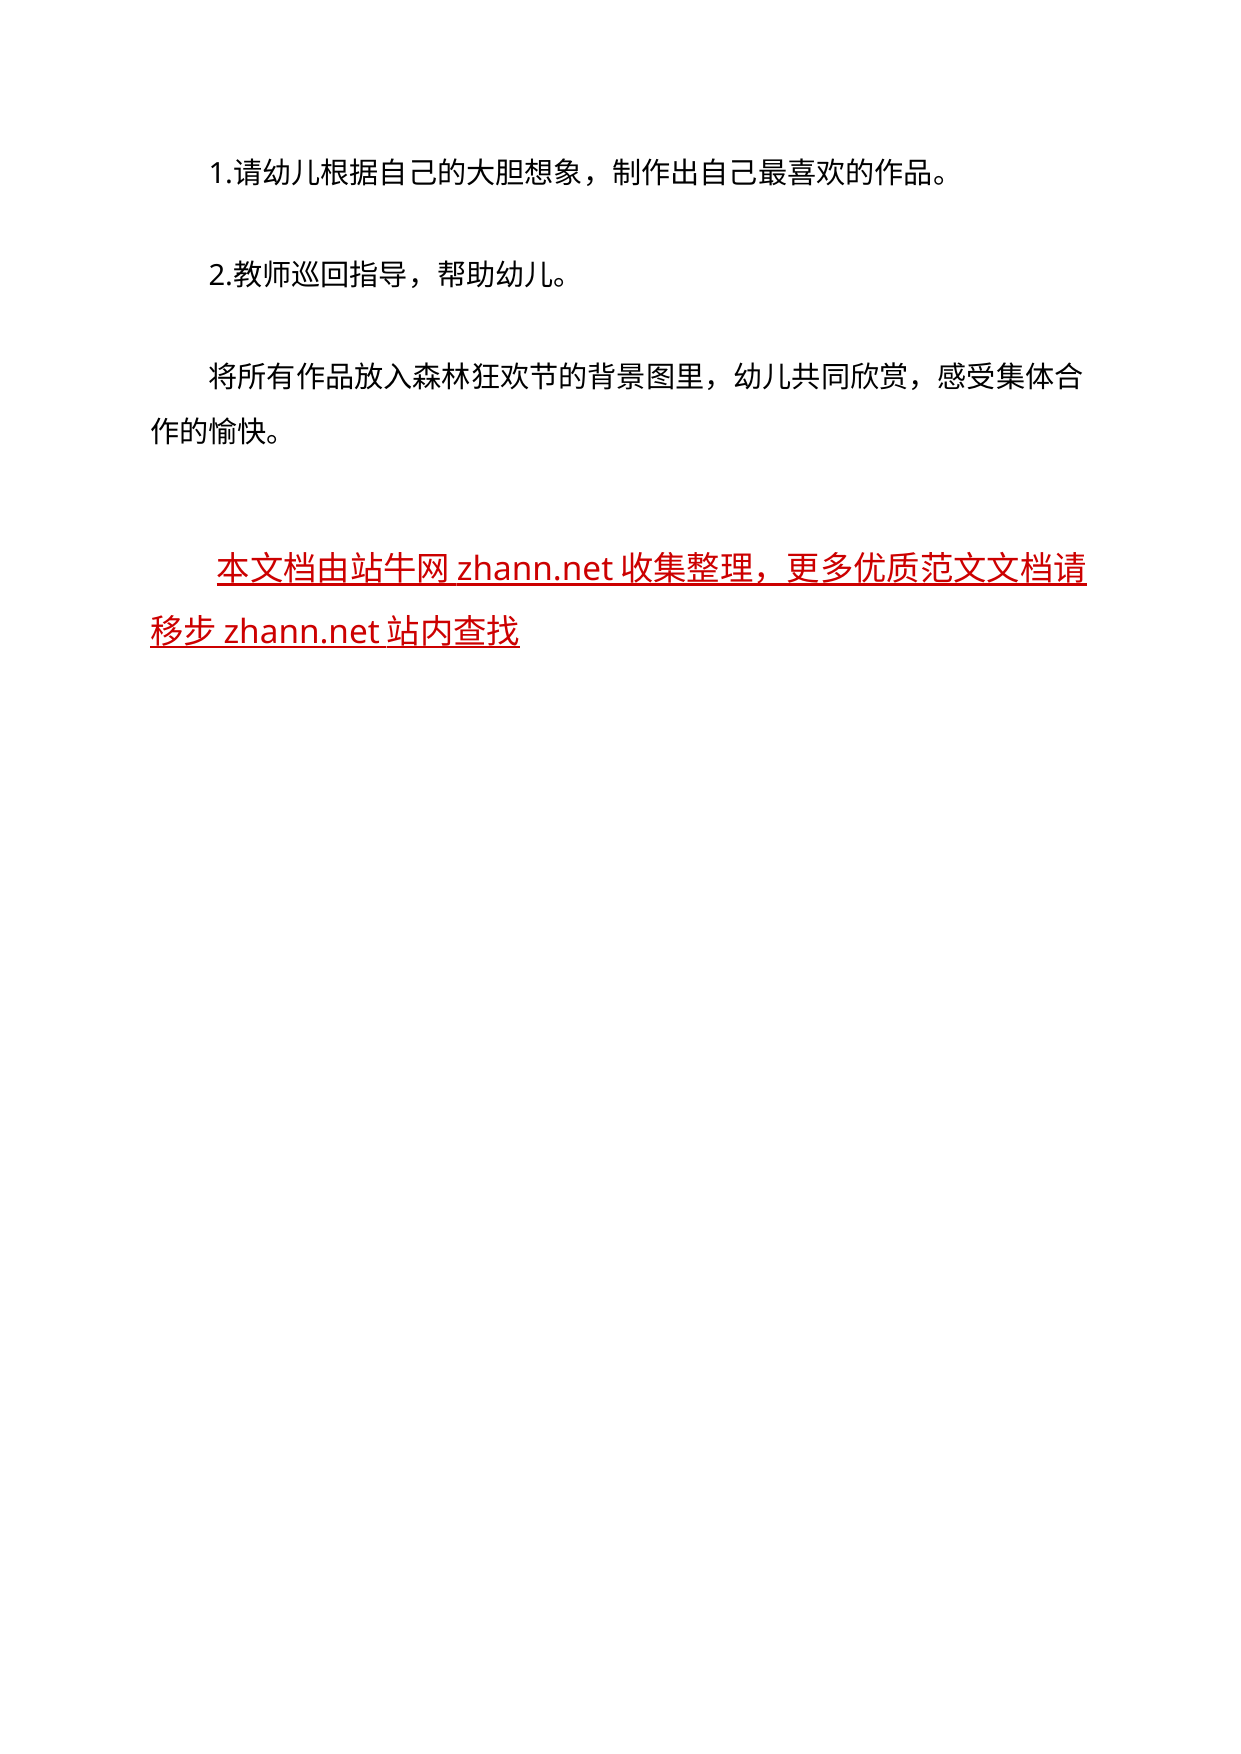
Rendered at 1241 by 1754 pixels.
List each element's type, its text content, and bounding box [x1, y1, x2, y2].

text 1.请幼儿根据自己的大胆想象，制作出自己最喜欢的作品。 [150, 150, 1090, 192]
text 将所有作品放入森林狂欢节的背景图里，幼儿共同欣赏，感受集体合作的愉快。 [150, 354, 1090, 451]
text 本文档由站牛网zhann.net收集整理，更多优质范文文档请移步zhann.net站内查找 [150, 542, 1090, 653]
text 2.教师巡回指导，帮助幼儿。 [150, 252, 1090, 294]
